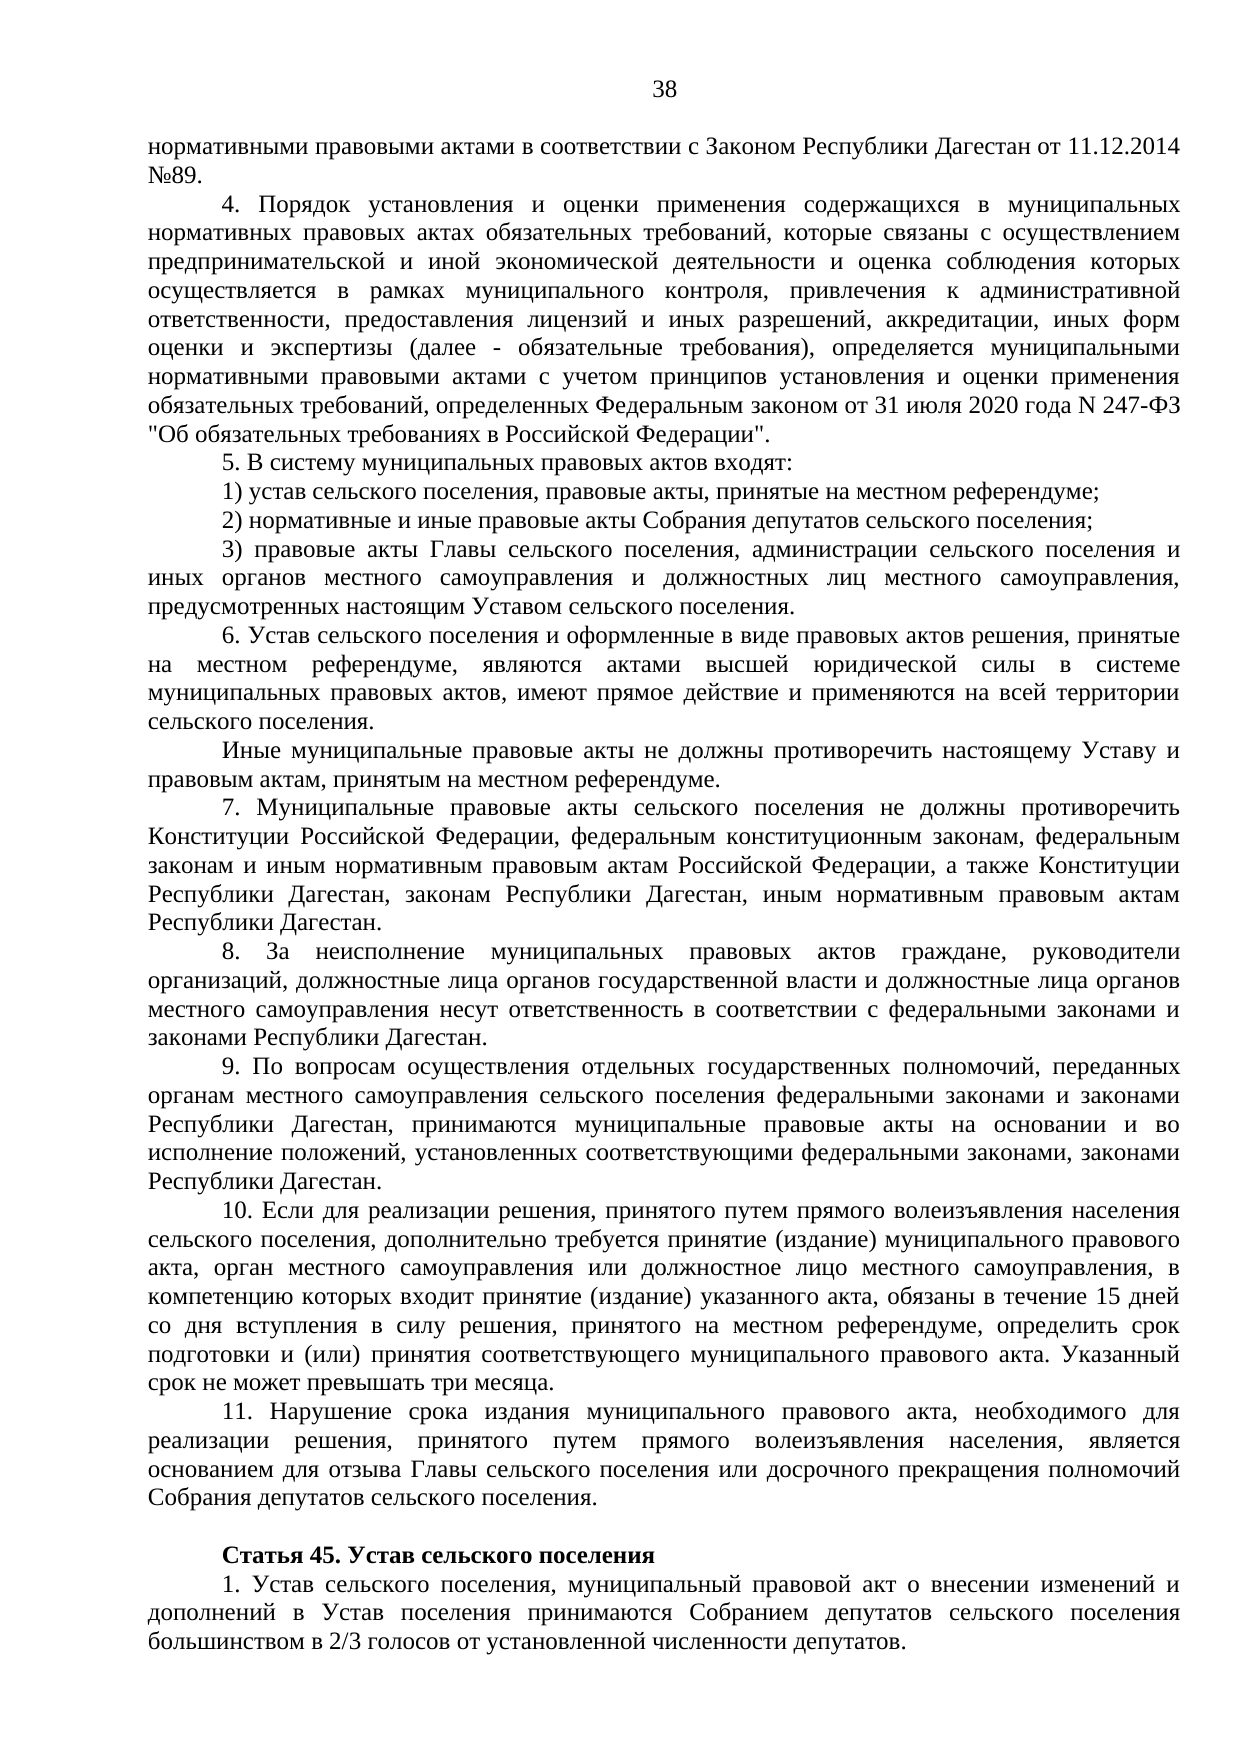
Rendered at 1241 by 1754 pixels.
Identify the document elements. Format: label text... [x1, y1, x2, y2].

text 10. Если для реализации решения, принятого путем прямого волеизъявления населения сельского поселения, дополнительно требуется принятие (издание) муниципального правового акта, орган местного самоуправления или должностное лицо местного самоуправления, в компетенцию которых входит принятие (издание) указанного акта, обязаны в течение 15 дней со дня вступления в силу решения, принятого на местном референдуме, определить срок подготовки и (или) принятия соответствующего муниципального правового акта. Указанный срок не может превышать три месяца. [148, 1195, 1181, 1396]
text 4. Порядок установления и оценки применения содержащихся в муниципальных нормативных правовых актах обязательных требований, которые связаны с осуществлением предпринимательской и иной экономической деятельности и оценка соблюдения которых осуществляется в рамках муниципального контроля, привлечения к административной ответственности, предоставления лицензий и иных разрешений, аккредитации, иных форм оценки и экспертизы (далее - обязательные требования), определяется муниципальными нормативными правовыми актами с учетом принципов установления и оценки применения обязательных требований, определенных Федеральным законом от 31 июля 2020 года N 247-ФЗ "Об обязательных требованиях в Российской Федерации". [148, 189, 1181, 447]
text 11. Нарушение срока издания муниципального правового акта, необходимого для реализации решения, принятого путем прямого волеизъявления населения, является основанием для отзыва Главы сельского поселения или досрочного прекращения полномочий Собрания депутатов сельского поселения. [148, 1396, 1181, 1511]
text 2) нормативные и иные правовые акты Собрания депутатов сельского поселения; [148, 505, 1181, 534]
text 1) устав сельского поселения, правовые акты, принятые на местном референдуме; [148, 476, 1181, 505]
text Иные муниципальные правовые акты не должны противоречить настоящему Уставу и правовым актам, принятым на местном референдуме. [148, 735, 1181, 792]
text 7. Муниципальные правовые акты сельского поселения не должны противоречить Конституции Российской Федерации, федеральным конституционным законам, федеральным законам и иным нормативным правовым актам Российской Федерации, а также Конституции Республики Дагестан, законам Республики Дагестан, иным нормативным правовым актам Республики Дагестан. [148, 792, 1181, 936]
text Статья 45. Устав сельского поселения [148, 1540, 1181, 1569]
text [148, 131, 1181, 189]
text 6. Устав сельского поселения и оформленные в виде правовых актов решения, принятые на местном референдуме, являются актами высшей юридической силы в системе муниципальных правовых актов, имеют прямое действие и применяются на всей территории сельского поселения. [148, 620, 1181, 735]
text 5. В систему муниципальных правовых актов входят: [148, 447, 1181, 476]
text 8. За неисполнение муниципальных правовых актов граждане, руководители организаций, должностные лица органов государственной власти и должностные лица органов местного самоуправления несут ответственность в соответствии с федеральными законами и законами Республики Дагестан. [148, 936, 1181, 1051]
text 9. По вопросам осуществления отдельных государственных полномочий, переданных органам местного самоуправления сельского поселения федеральными законами и законами Республики Дагестан, принимаются муниципальные правовые акты на основании и во исполнение положений, установленных соответствующими федеральными законами, законами Республики Дагестан. [148, 1051, 1181, 1195]
text 1. Устав сельского поселения, муниципальный правовой акт о внесении изменений и дополнений в Устав поселения принимаются Собранием депутатов сельского поселения большинством в 2/3 голосов от установленной численности депутатов. [148, 1569, 1181, 1655]
text 3) правовые акты Главы сельского поселения, администрации сельского поселения и иных органов местного самоуправления и должностных лиц местного самоуправления, предусмотренных настоящим Уставом сельского поселения. [148, 534, 1181, 620]
